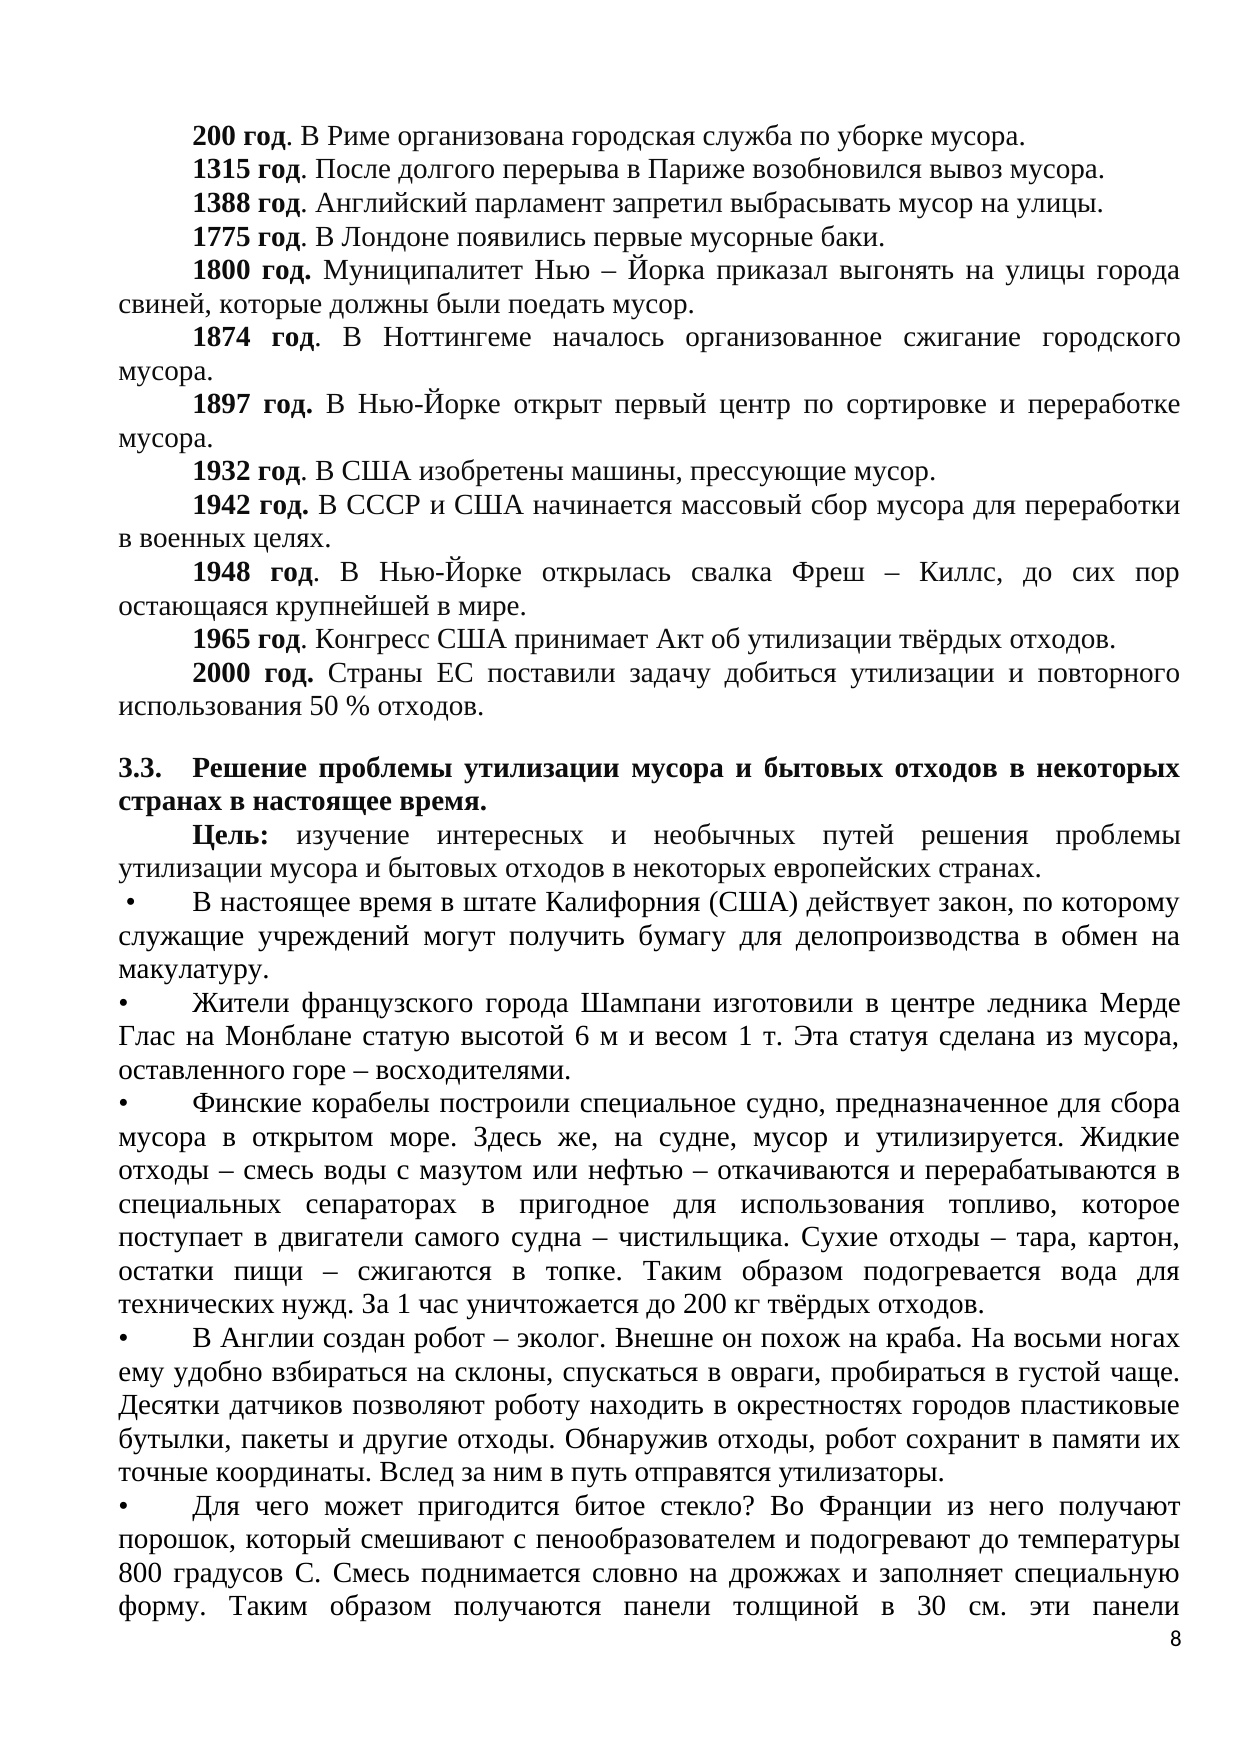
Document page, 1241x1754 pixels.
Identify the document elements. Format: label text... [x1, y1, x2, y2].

text 2000 год. Страны ЕС поставили задачу добиться утилизации и повторного использования 50 % отходов. [118, 655, 1181, 722]
text 1315 год. После долгого перерыва в Париже возобновился вывоз мусора. [118, 152, 1181, 185]
text 200 год. В Риме организована городская служба по уборке мусора. [118, 118, 1181, 152]
list Решение проблемы утилизации мусора и бытовых отходов в некоторых странах в настоящее время. [118, 750, 1181, 817]
text 1932 год. В США изобретены машины, прессующие мусор. [118, 453, 1181, 487]
text 1874 год. В Ноттингеме началось организованное сжигание городского мусора. [118, 319, 1181, 386]
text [118, 1488, 1181, 1622]
text 1948 год. В Нью-Йорке открылась свалка Фреш – Киллс, до сих пор остающаяся крупнейшей в мире. [118, 554, 1181, 621]
text • Жители французского города Шампани изготовили в центре ледника Мерде Глас на Монблане статую высотой 6 м и весом 1 т. Эта статуя сделана из мусора, оставленного горе – восходителями. [118, 985, 1181, 1085]
text • В Англии создан робот – эколог. Внешне он похож на краба. На восьми ногах ему удобно взбираться на склоны, спускаться в овраги, пробираться в густой чаще. Десятки датчиков позволяют роботу находить в окрестностях городов пластиковые бутылки, пакеты и другие отходы. Обнаружив отходы, робот сохранит в памяти их точные координаты. Вслед за ним в путь отправятся утилизаторы. [118, 1320, 1181, 1488]
list Цель: изучение интересных и необычных путей решения проблемы утилизации мусора и бытовых отходов в некоторых европейских странах. [118, 817, 1181, 884]
text • Финские корабелы построили специальное судно, предназначенное для сбора мусора в открытом море. Здесь же, на судне, мусор и утилизируется. Жидкие отходы – смесь воды с мазутом или нефтью – откачиваются и перерабатываются в специальных сепараторах в пригодное для использования топливо, которое поступает в двигатели самого судна – чистильщика. Сухие отходы – тара, картон, остатки пищи – сжигаются в топке. Таким образом подогревается вода для технических нужд. За 1 час уничтожается до 200 кг твёрдых отходов. [118, 1085, 1181, 1320]
text • В настоящее время в штате Калифорния (США) действует закон, по которому служащие учреждений могут получить бумагу для делопроизводства в обмен на макулатуру. [118, 884, 1181, 985]
text 1942 год. В СССР и США начинается массовый сбор мусора для переработки в военных целях. [118, 487, 1181, 554]
text 1775 год. В Лондоне появились первые мусорные баки. [118, 219, 1181, 252]
text 1965 год. Конгресс США принимает Акт об утилизации твёрдых отходов. [118, 621, 1181, 655]
text 1800 год. Муниципалитет Нью – Йорка приказал выгонять на улицы города свиней, которые должны были поедать мусор. [118, 252, 1181, 319]
text 1388 год. Английский парламент запретил выбрасывать мусор на улицы. [118, 185, 1181, 219]
text 1897 год. В Нью-Йорке открыт первый центр по сортировке и переработке мусора. [118, 386, 1181, 453]
